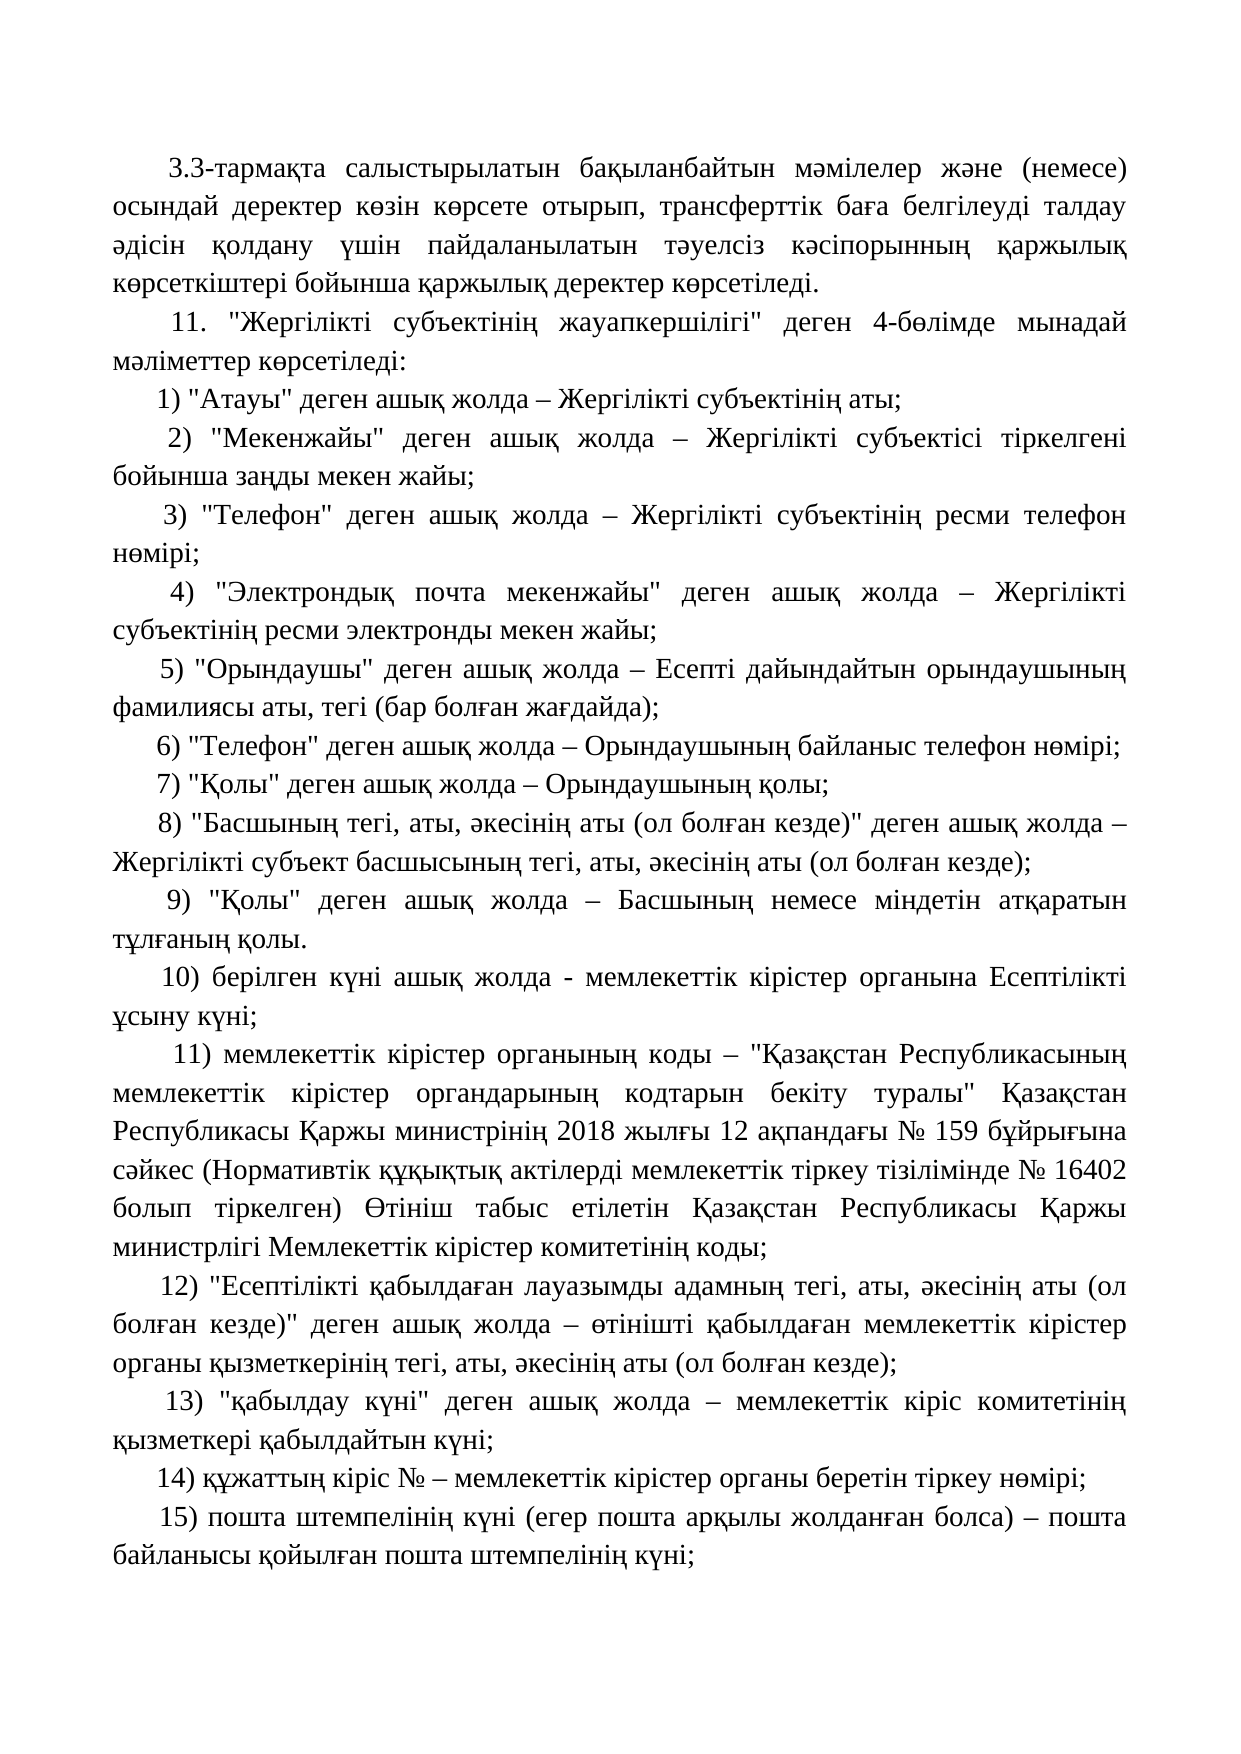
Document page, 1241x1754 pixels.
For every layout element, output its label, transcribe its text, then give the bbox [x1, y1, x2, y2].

text 1) "Атауы" деген ашық жолда – Жергілікті субъектінің аты; [112, 381, 1128, 415]
text 12) "Есептілікті қабылдаған лауазымды адамның тегі, аты, әкесінің аты (ол болған кезде)" деген ашық жолда – өтінішті қабылдаған мемлекеттік кірістер органы қызметкерінің тегі, аты, әкесінің аты (ол болған кезде); [112, 1268, 1128, 1378]
text 11. "Жергілікті субъектінің жауапкершілігі" деген 4-бөлімде мынадай мәліметтер көрсетіледі: [112, 304, 1128, 376]
text 9) "Қолы" деген ашық жолда – Басшының немесе міндетін атқаратын тұлғаның қолы. [112, 882, 1128, 954]
text 14) құжаттың кіріс № – мемлекеттік кірістер органы беретін тіркеу нөмірі; [112, 1460, 1128, 1494]
text 3.3-тармақта салыстырылатын бақыланбайтын мәмілелер және (немесе) осындай деректер көзін көрсете отырып, трансферттік баға белгілеуді талдау әдісін қолдану үшін пайдаланылатын тәуелсіз кәсіпорынның қаржылық көрсеткіштері бойынша қаржылық деректер көрсетіледі. [112, 150, 1128, 299]
text 15) пошта штемпелінің күні (егер пошта арқылы жолданған болса) – пошта байланысы қойылған пошта штемпелінің күні; [112, 1499, 1128, 1571]
text 7) "Қолы" деген ашық жолда – Орындаушының қолы; [112, 767, 1128, 800]
text 6) "Телефон" деген ашық жолда – Орындаушының байланыс телефон нөмірі; [112, 728, 1128, 762]
text 10) берілген күні ашық жолда - мемлекеттік кірістер органына Есептілікті ұсыну күні; [112, 959, 1128, 1031]
text 4) "Электрондық почта мекенжайы" деген ашық жолда – Жергілікті субъектінің ресми электронды мекен жайы; [112, 574, 1128, 646]
text 13) "қабылдау күні" деген ашық жолда – мемлекеттік кіріс комитетінің қызметкері қабылдайтын күні; [112, 1383, 1128, 1455]
text 2) "Мекенжайы" деген ашық жолда – Жергілікті субъектісі тіркелгені бойынша заңды мекен жайы; [112, 420, 1128, 492]
text 11) мемлекеттік кірістер органының коды – "Қазақстан Республикасының мемлекеттік кірістер органдарының кодтарын бекіту туралы" Қазақстан Республикасы Қаржы министрінің 2018 жылғы 12 ақпандағы № 159 бұйрығына сәйкес (Нормативтік құқықтық актілерді мемлекеттік тіркеу тізілімінде № 16402 болып тіркелген) Өтініш табыс етілетін Қазақстан Республикасы Қаржы министрлігі Мемлекеттік кірістер комитетінің коды; [112, 1036, 1128, 1263]
text 5) "Орындаушы" деген ашық жолда – Есепті дайындайтын орындаушының фамилиясы аты, тегі (бар болған жағдайда); [112, 651, 1128, 723]
text 8) "Басшының тегі, аты, әкесінің аты (ол болған кезде)" деген ашық жолда – Жергілікті субъект басшысының тегі, аты, әкесінің аты (ол болған кезде); [112, 805, 1128, 877]
text 3) "Телефон" деген ашық жолда – Жергілікті субъектінің ресми телефон нөмірі; [112, 497, 1128, 569]
